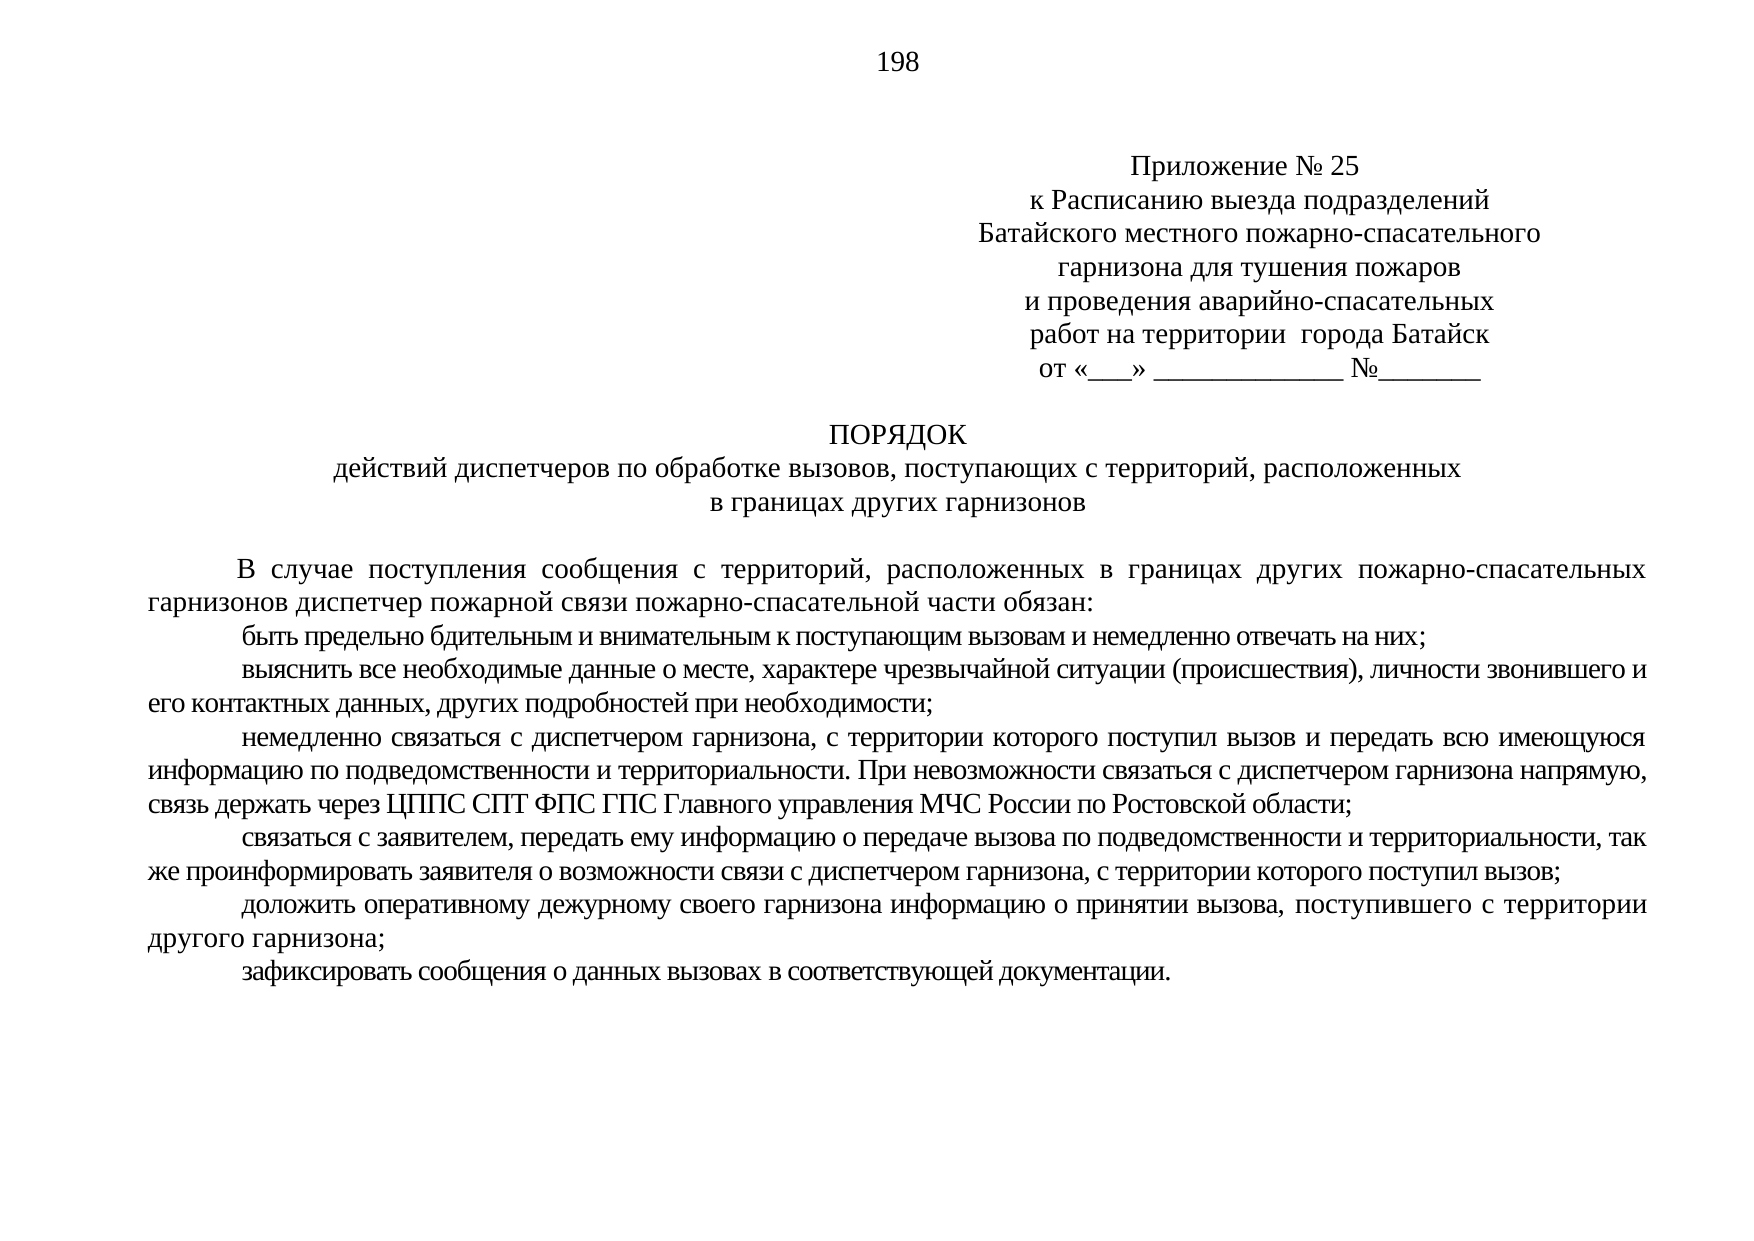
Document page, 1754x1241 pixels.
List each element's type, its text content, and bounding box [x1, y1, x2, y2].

text связаться с заявителем, передать ему информацию о передаче вызова по подведомственности и территориальности, так же проинформировать заявителя о возможности связи с диспетчером гарнизона, с территории которого поступил вызов; [148, 819, 1648, 886]
text действий диспетчеров по обработке вызовов, поступающих с территорий, расположенных [148, 450, 1648, 484]
text В случае поступления сообщения с территорий, расположенных в границах других пожарно-спасательных гарнизонов диспетчер пожарной связи пожарно-спасательной части обязан: [148, 551, 1648, 618]
text в границах других гарнизонов [148, 484, 1648, 517]
text к Расписанию выезда подразделений [871, 182, 1648, 216]
text немедленно связаться с диспетчером гарнизона, с территории которого поступил вызов и передать всю имеющуюся информацию по подведомственности и территориальности. При невозможности связаться с диспетчером гарнизона напрямую, связь держать через ЦППС СПТ ФПС ГПС Главного управления МЧС России по Ростовской области; [148, 719, 1648, 819]
text работ на территории города Батайск [871, 316, 1648, 350]
text зафиксировать сообщения о данных вызовах в соответствующей документации. [148, 953, 1648, 987]
text доложить оперативному дежурному своего гарнизона информацию о принятии вызова, поступившего с территории другого гарнизона; [148, 886, 1648, 953]
text и проведения аварийно-спасательных [871, 283, 1648, 316]
text гарнизона для тушения пожаров [871, 249, 1648, 283]
text Батайского местного пожарно-спасательного [871, 216, 1648, 249]
text быть предельно бдительным и внимательным к поступающим вызовам и немедленно отвечать на них; [148, 618, 1648, 652]
text ПОРЯДОК [148, 417, 1648, 450]
text от «___» _____________ №_______ [871, 350, 1648, 383]
text выяснить все необходимые данные о месте, характере чрезвычайной ситуации (происшествия), личности звонившего и его контактных данных, других подробностей при необходимости; [148, 652, 1648, 719]
text Приложение № 25 [148, 148, 1648, 182]
